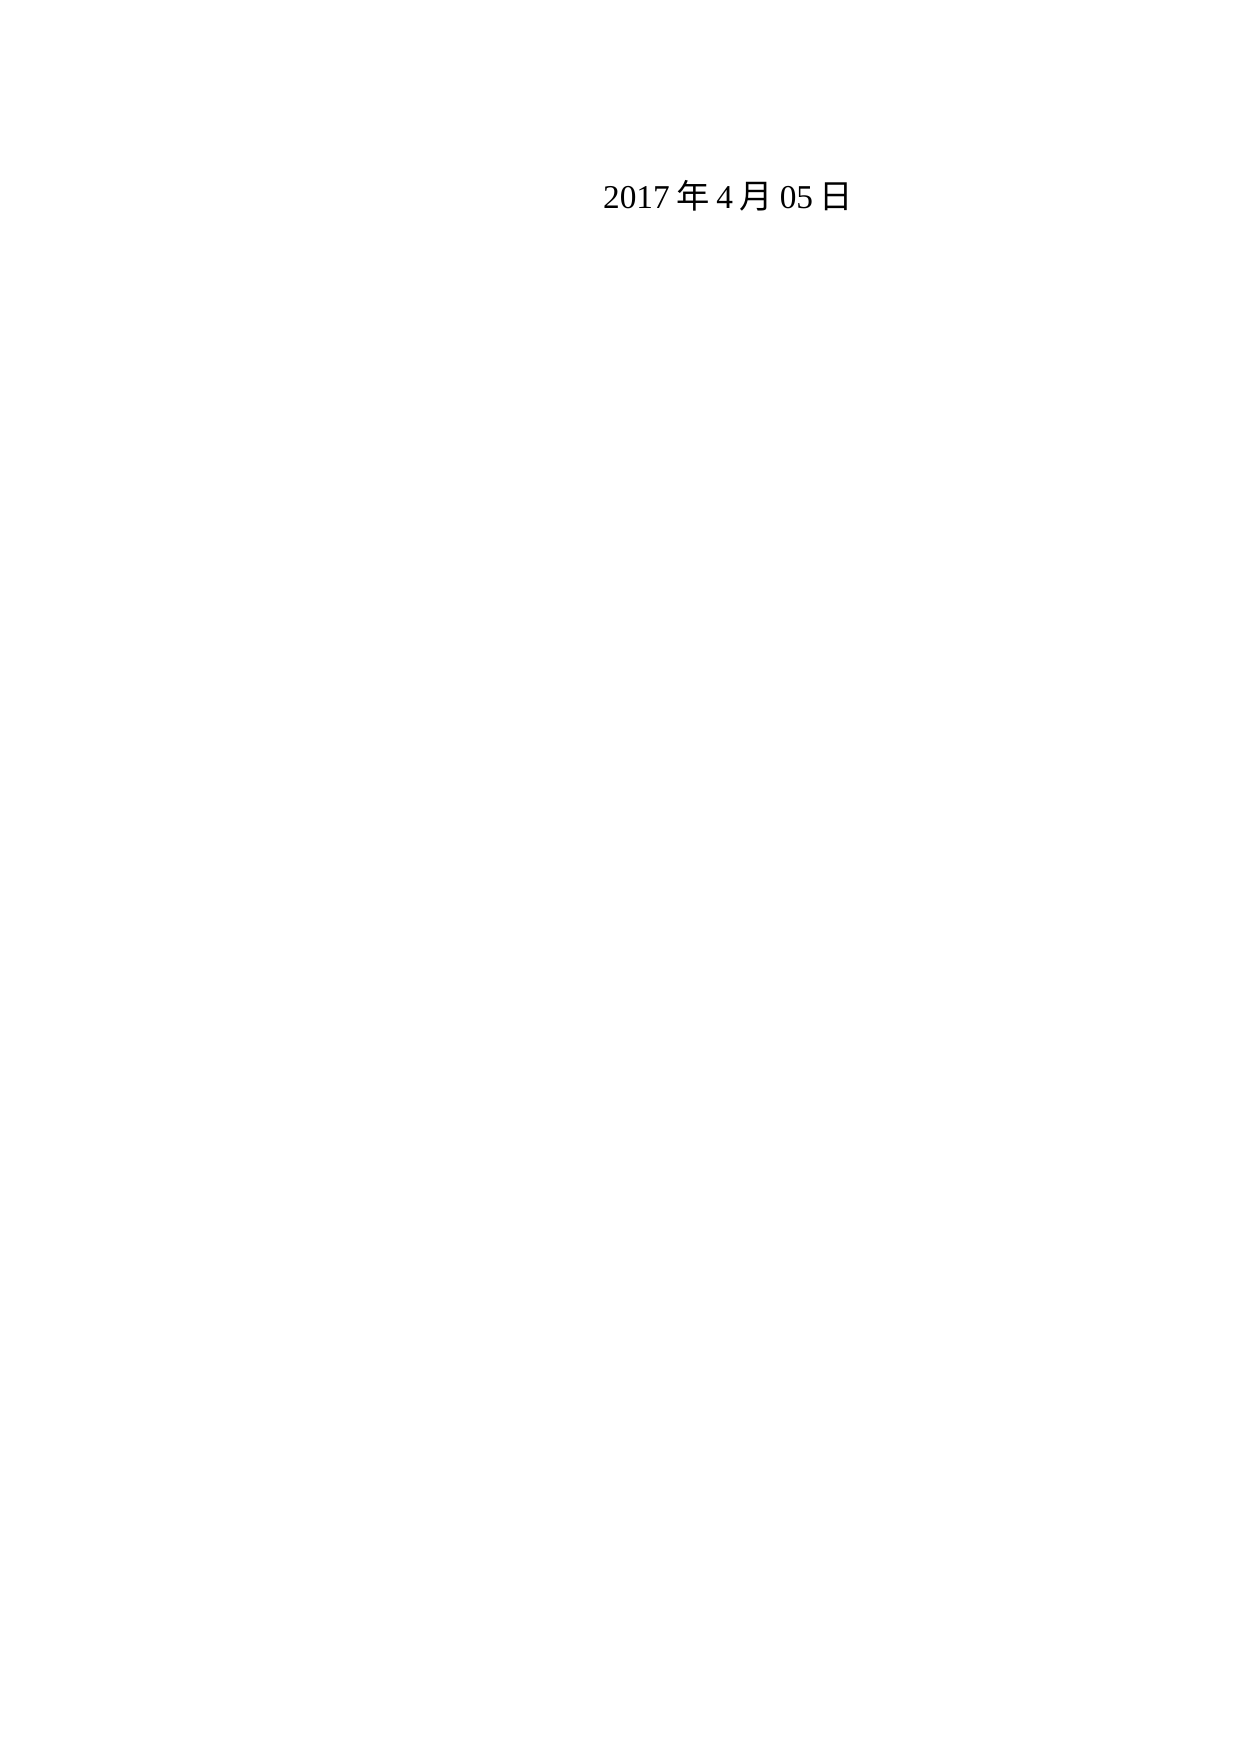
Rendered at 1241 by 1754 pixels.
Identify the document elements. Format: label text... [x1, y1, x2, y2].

text 2017年4月05日 [187, 162, 1053, 227]
